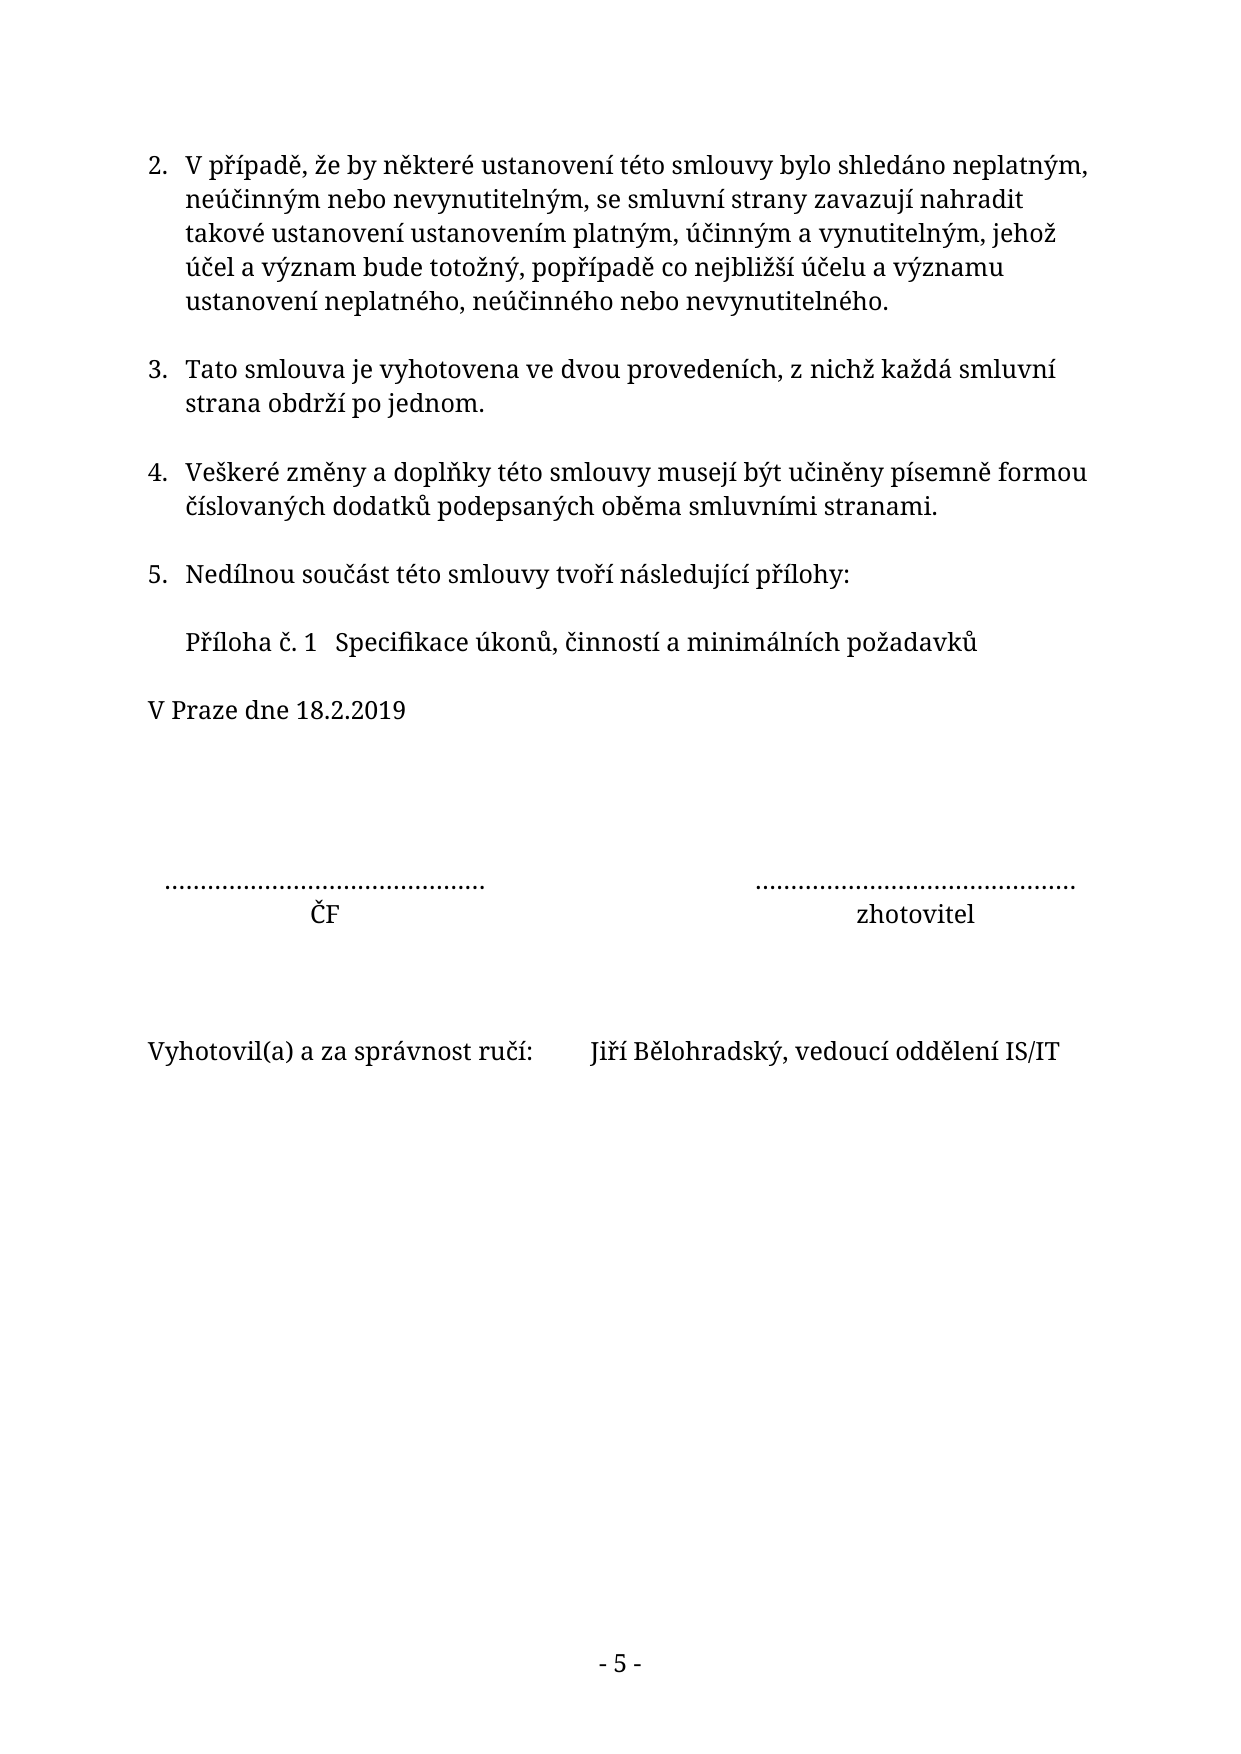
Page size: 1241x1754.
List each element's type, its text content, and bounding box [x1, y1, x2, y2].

list Nedílnou součást této smlouvy tvoří následující přílohy: [148, 556, 1092, 591]
list V případě, že by některé ustanovení této smlouvy bylo shledáno neplatným, neúčinným nebo nevynutitelným, se smluvní strany zavazují nahradit takové ustanovení ustanovením platným, účinným a vynutitelným, jehož účel a význam bude totožný, popřípadě co nejbližší účelu a významu ustanovení neplatného, neúčinného nebo nevynutitelného. [148, 148, 1092, 318]
list Tato smlouva je vyhotovena ve dvou provedeních, z nichž každá smluvní strana obdrží po jednom. [148, 352, 1092, 420]
text Vyhotovil(a) a za správnost ručí: Jiří Bělohradský, vedoucí oddělení IS/IT [148, 1033, 1092, 1067]
text ……………………………………… ……………………………………… [148, 863, 1092, 897]
text V Praze dne 18.2.2019 [148, 693, 1092, 727]
text ČF zhotovitel [148, 897, 1092, 931]
list Veškeré změny a doplňky této smlouvy musejí být učiněny písemně formou číslovaných dodatků podepsaných oběma smluvními stranami. [148, 454, 1092, 522]
text Příloha č. 1 Specifikace úkonů, činností a minimálních požadavků [185, 624, 1092, 659]
